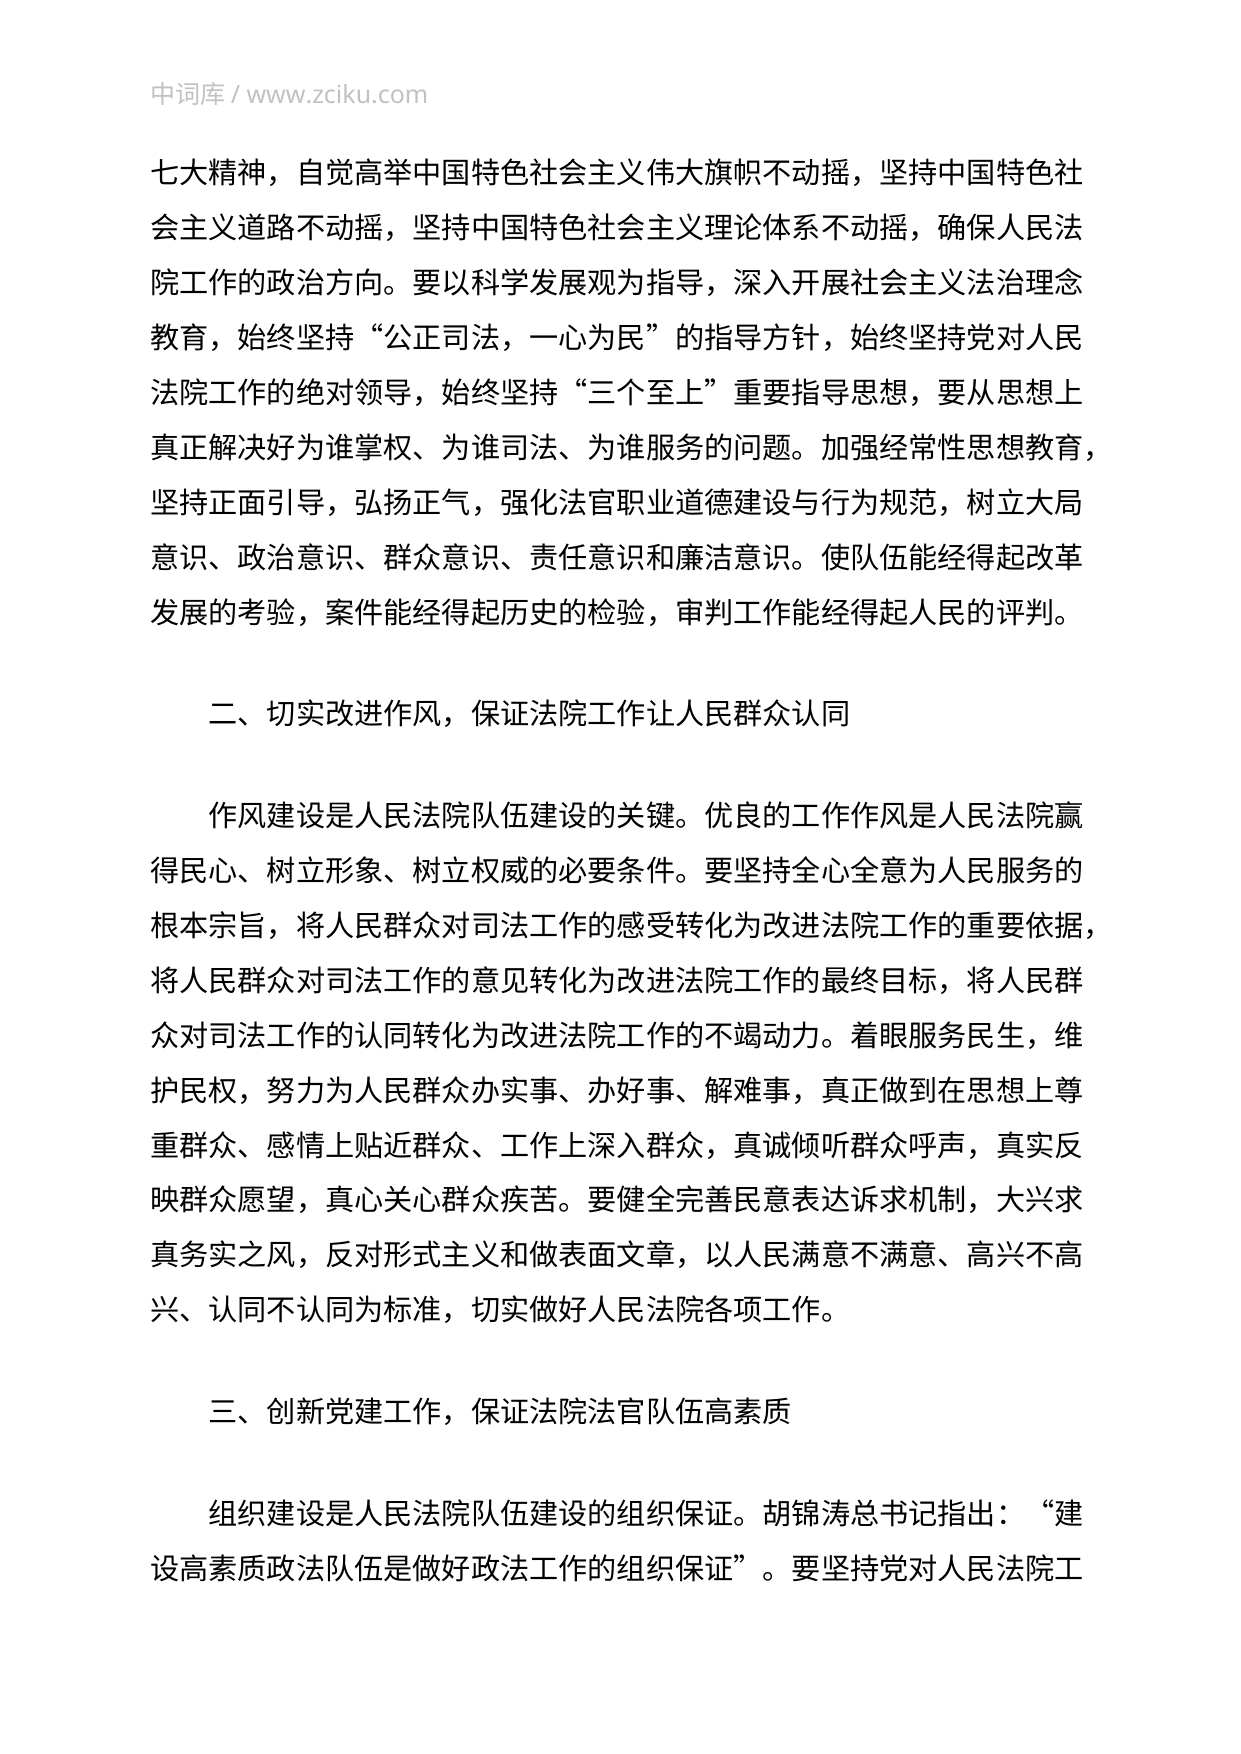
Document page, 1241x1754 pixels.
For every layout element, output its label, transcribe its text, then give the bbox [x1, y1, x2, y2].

text 作风建设是人民法院队伍建设的关键。优良的工作作风是人民法院赢得民心、树立形象、树立权威的必要条件。要坚持全心全意为人民服务的根本宗旨，将人民群众对司法工作的感受转化为改进法院工作的重要依据，将人民群众对司法工作的意见转化为改进法院工作的最终目标，将人民群众对司法工作的认同转化为改进法院工作的不竭动力。着眼服务民生，维护民权，努力为人民群众办实事、办好事、解难事，真正做到在思想上尊重群众、感情上贴近群众、工作上深入群众，真诚倾听群众呼声，真实反映群众愿望，真心关心群众疾苦。要健全完善民意表达诉求机制，大兴求真务实之风，反对形式主义和做表面文章，以人民满意不满意、高兴不高兴、认同不认同为标准，切实做好人民法院各项工作。 [150, 793, 1090, 1329]
text 三、创新党建工作，保证法院法官队伍高素质 [150, 1388, 1090, 1431]
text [150, 1490, 1090, 1587]
text 二、切实改进作风，保证法院工作让人民群众认同 [150, 691, 1090, 733]
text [150, 150, 1090, 631]
